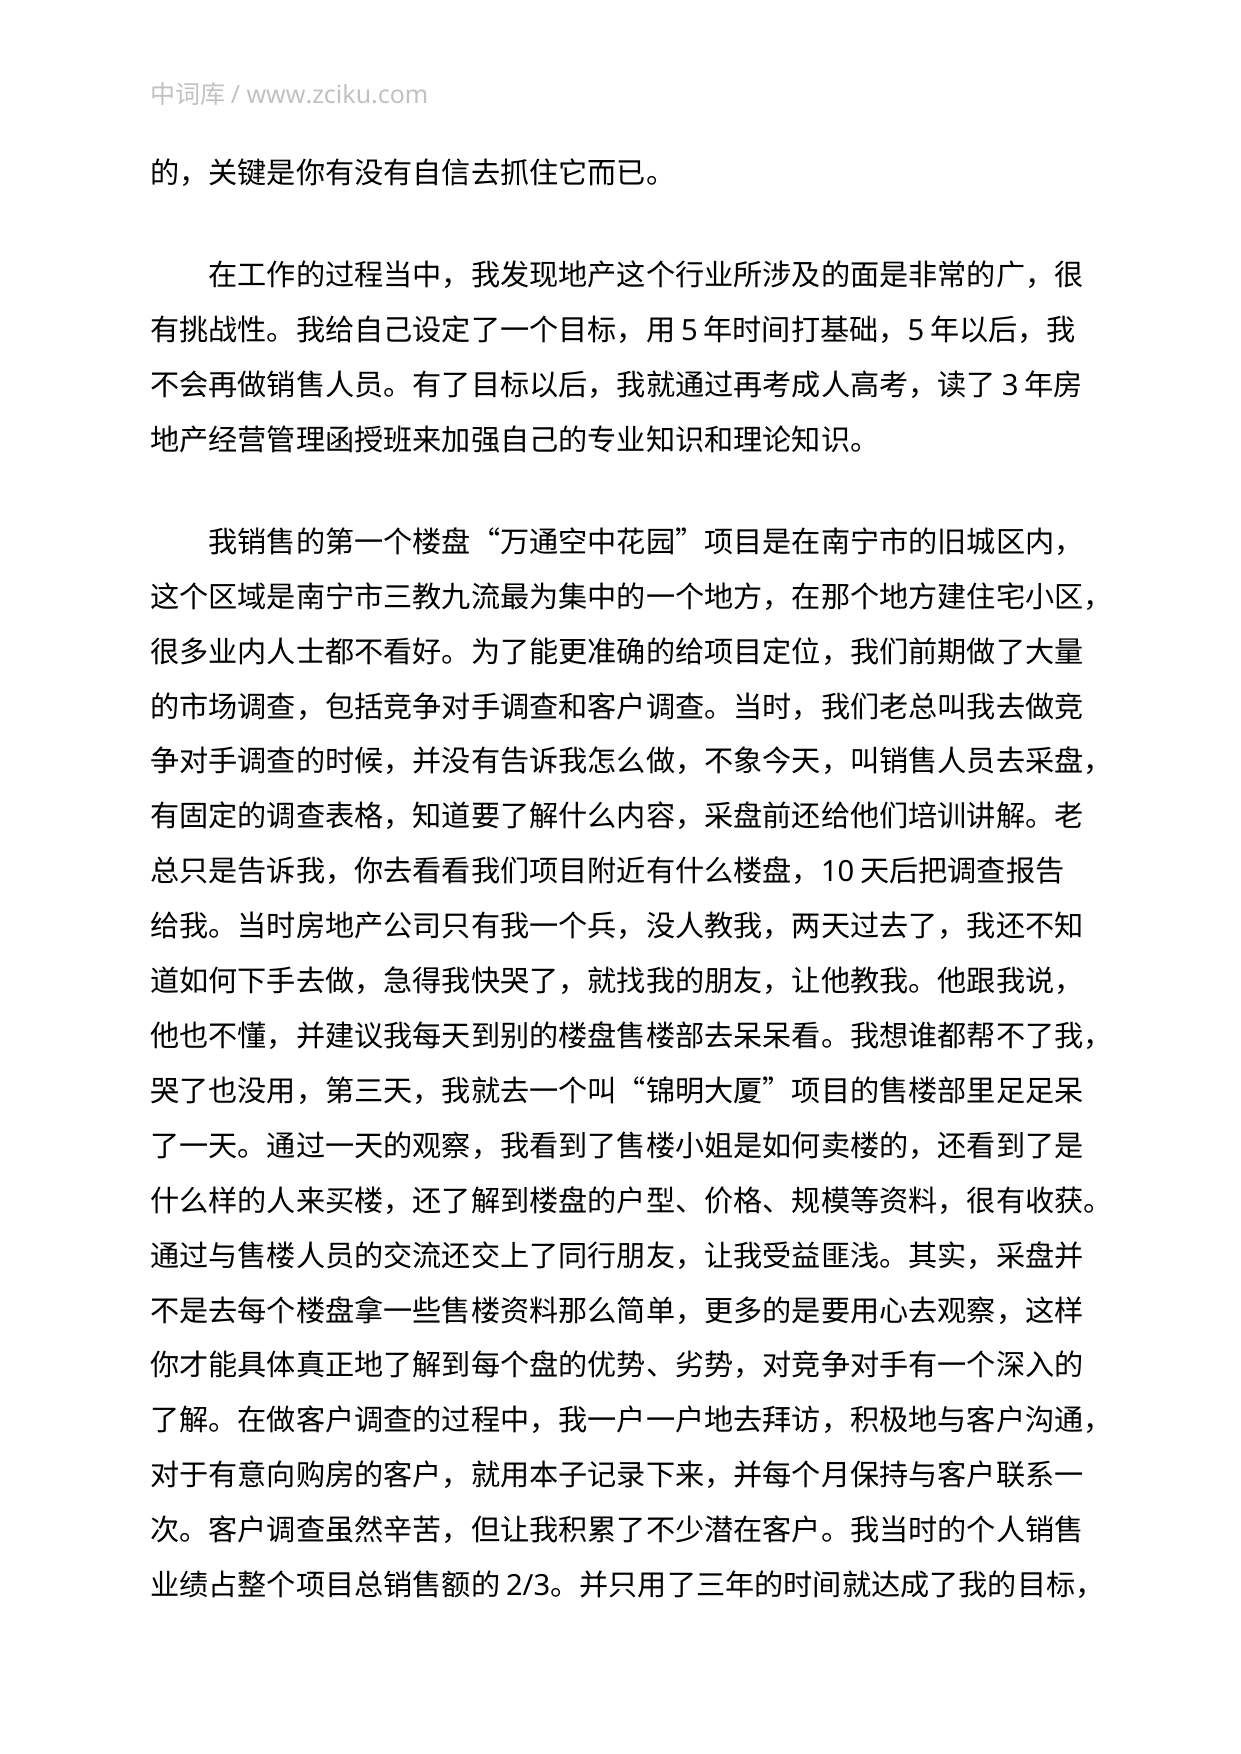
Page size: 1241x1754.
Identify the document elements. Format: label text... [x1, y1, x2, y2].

text 在工作的过程当中，我发现地产这个行业所涉及的面是非常的广，很有挑战性。我给自己设定了一个目标，用5年时间打基础，5年以后，我不会再做销售人员。有了目标以后，我就通过再考成人高考，读了3年房地产经营管理函授班来加强自己的专业知识和理论知识。 [150, 252, 1090, 459]
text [150, 518, 1090, 1604]
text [150, 150, 1090, 192]
